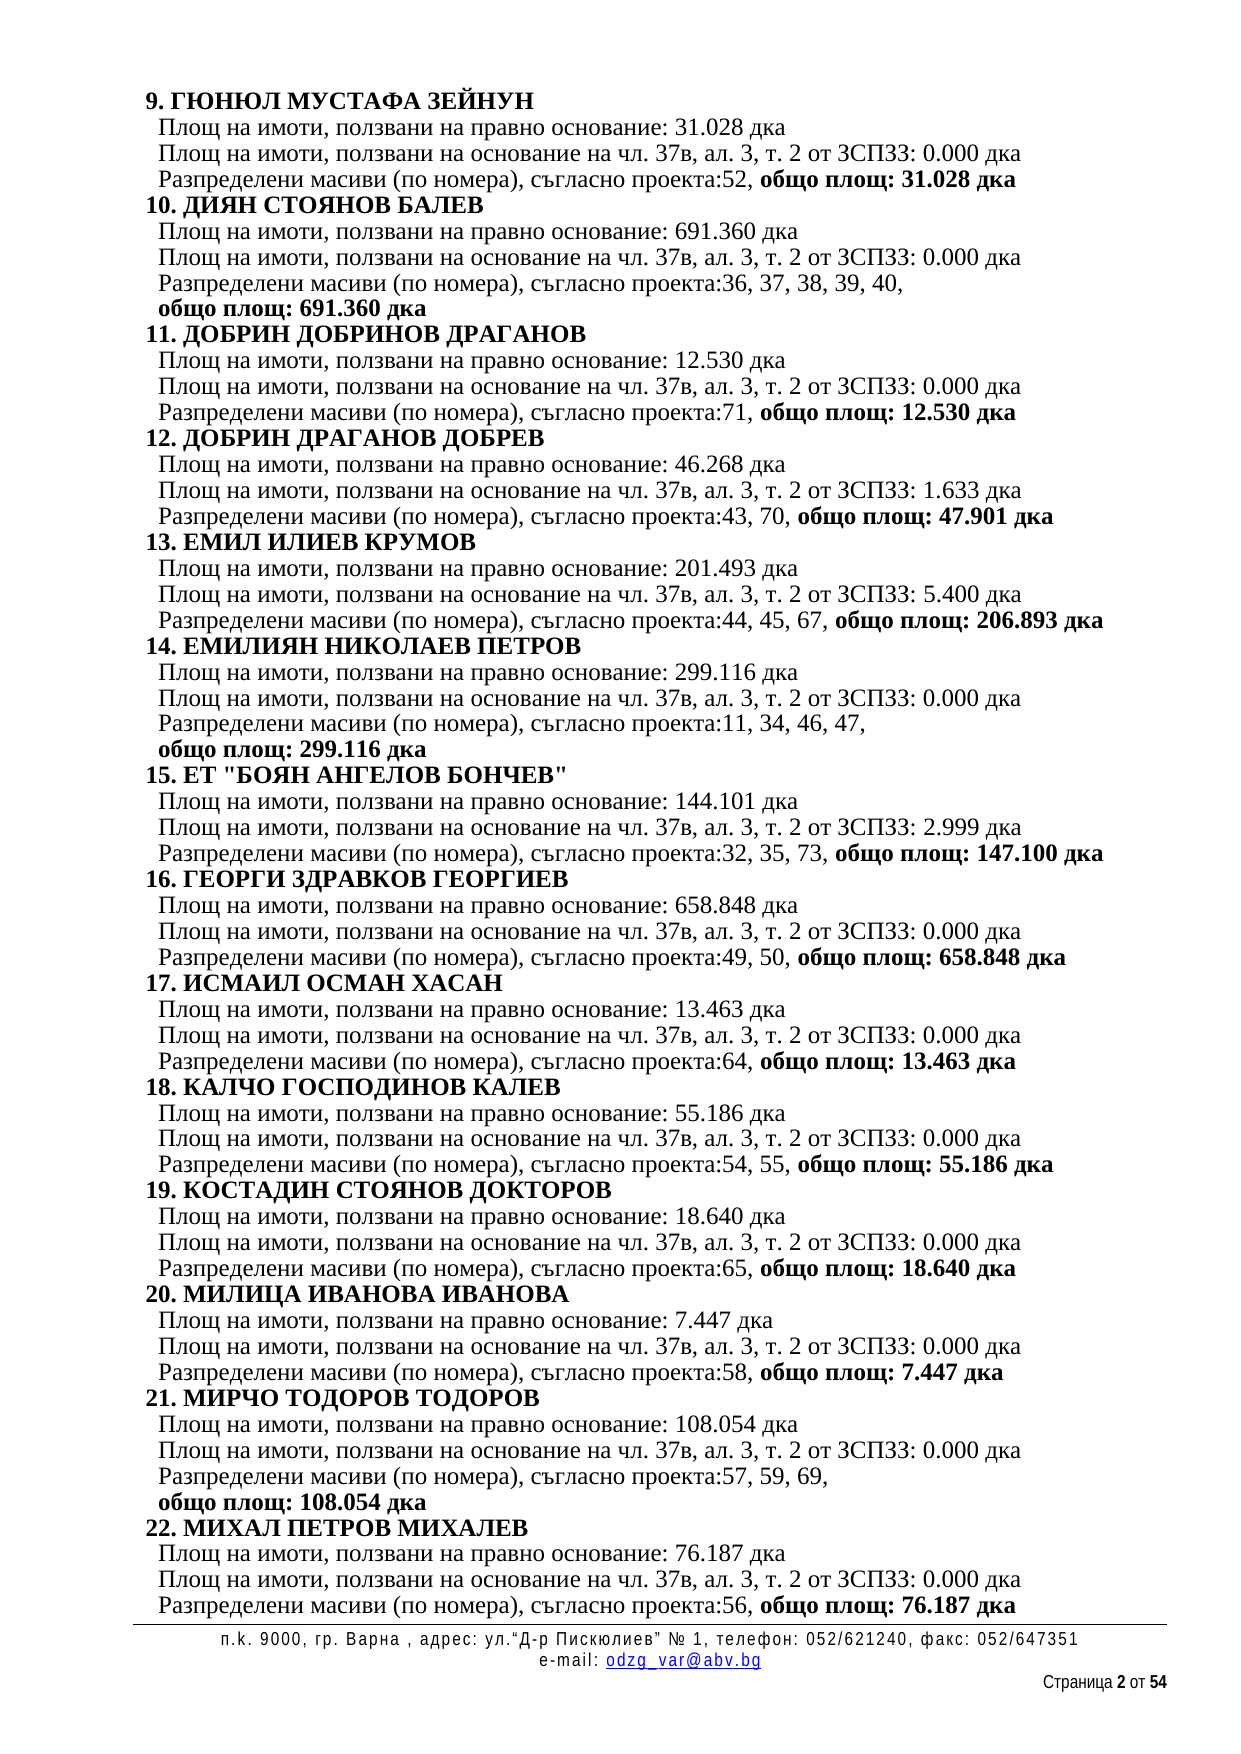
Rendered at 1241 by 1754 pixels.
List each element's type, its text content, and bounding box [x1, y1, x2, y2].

text Площ на имоти, ползвани на основание на чл. 37в, ал. 3, т. 2 от ЗСПЗЗ: 0.000 дка [133, 244, 1167, 270]
text Площ на имоти, ползвани на основание на чл. 37в, ал. 3, т. 2 от ЗСПЗЗ: 0.000 дка [133, 1334, 1167, 1359]
text Площ на имоти, ползвани на основание на чл. 37в, ал. 3, т. 2 от ЗСПЗЗ: 1.633 дка [133, 478, 1167, 504]
text Разпределени масиви (по номера), съгласно проекта:11, 34, 46, 47, [133, 711, 1167, 737]
text Площ на имоти, ползвани на основание на чл. 37в, ал. 3, т. 2 от ЗСПЗЗ: 5.400 дка [133, 581, 1167, 607]
text Площ на имоти, ползвани на основание на чл. 37в, ал. 3, т. 2 от ЗСПЗЗ: 0.000 дка [133, 1437, 1167, 1463]
text Разпределени масиви (по номера), съгласно проекта:65, общо площ: 18.640 дка [133, 1256, 1167, 1282]
text Площ на имоти, ползвани на основание на чл. 37в, ал. 3, т. 2 от ЗСПЗЗ: 0.000 дка [133, 919, 1167, 944]
text 20. МИЛИЦА ИВАНОВА ИВАНОВА [133, 1282, 1167, 1308]
text Площ на имоти, ползвани на правно основание: 201.493 дка [133, 556, 1167, 581]
text 17. ИСМАИЛ ОСМАН ХАСАН [133, 971, 1167, 996]
text 9. ГЮНЮЛ МУСТАФА ЗЕЙНУН [133, 89, 1167, 114]
text Разпределени масиви (по номера), съгласно проекта:49, 50, общо площ: 658.848 дка [133, 944, 1167, 971]
text Разпределени масиви (по номера), съгласно проекта:44, 45, 67, общо площ: 206.893 дка [133, 607, 1167, 633]
text 21. МИРЧО ТОДОРОВ ТОДОРОВ [133, 1386, 1167, 1411]
text 14. ЕМИЛИЯН НИКОЛАЕВ ПЕТРОВ [133, 633, 1167, 659]
text Площ на имоти, ползвани на правно основание: 108.054 дка [133, 1411, 1167, 1437]
text 22. МИХАЛ ПЕТРОВ МИХАЛЕВ [133, 1515, 1167, 1541]
text Площ на имоти, ползвани на правно основание: 12.530 дка [133, 348, 1167, 374]
text Разпределени масиви (по номера), съгласно проекта:52, общо площ: 31.028 дка [133, 166, 1167, 192]
text 12. ДОБРИН ДРАГАНОВ ДОБРЕВ [133, 426, 1167, 452]
text Площ на имоти, ползвани на правно основание: 76.187 дка [133, 1541, 1167, 1567]
text 13. ЕМИЛ ИЛИЕВ КРУМОВ [133, 529, 1167, 556]
text Площ на имоти, ползвани на правно основание: 18.640 дка [133, 1204, 1167, 1230]
text Площ на имоти, ползвани на основание на чл. 37в, ал. 3, т. 2 от ЗСПЗЗ: 0.000 дка [133, 1126, 1167, 1152]
text общо площ: 299.116 дка [133, 737, 1167, 763]
text общо площ: 108.054 дка [133, 1489, 1167, 1515]
text Площ на имоти, ползвани на основание на чл. 37в, ал. 3, т. 2 от ЗСПЗЗ: 0.000 дка [133, 685, 1167, 711]
text Разпределени масиви (по номера), съгласно проекта:57, 59, 69, [133, 1463, 1167, 1489]
text Разпределени масиви (по номера), съгласно проекта:58, общо площ: 7.447 дка [133, 1359, 1167, 1386]
text Площ на имоти, ползвани на основание на чл. 37в, ал. 3, т. 2 от ЗСПЗЗ: 0.000 дка [133, 1230, 1167, 1256]
text 15. ЕТ "БОЯН АНГЕЛОВ БОНЧЕВ" [133, 763, 1167, 789]
text Разпределени масиви (по номера), съгласно проекта:56, общо площ: 76.187 дка [133, 1593, 1167, 1619]
text Площ на имоти, ползвани на правно основание: 658.848 дка [133, 893, 1167, 919]
text Площ на имоти, ползвани на правно основание: 691.360 дка [133, 218, 1167, 244]
text общо площ: 691.360 дка [133, 296, 1167, 322]
text Разпределени масиви (по номера), съгласно проекта:32, 35, 73, общо площ: 147.100 дка [133, 841, 1167, 867]
text Площ на имоти, ползвани на правно основание: 55.186 дка [133, 1100, 1167, 1126]
text Разпределени масиви (по номера), съгласно проекта:54, 55, общо площ: 55.186 дка [133, 1152, 1167, 1178]
text 10. ДИЯН СТОЯНОВ БАЛЕВ [133, 192, 1167, 218]
text Площ на имоти, ползвани на основание на чл. 37в, ал. 3, т. 2 от ЗСПЗЗ: 2.999 дка [133, 815, 1167, 841]
text Разпределени масиви (по номера), съгласно проекта:43, 70, общо площ: 47.901 дка [133, 504, 1167, 529]
text Площ на имоти, ползвани на основание на чл. 37в, ал. 3, т. 2 от ЗСПЗЗ: 0.000 дка [133, 141, 1167, 166]
text Площ на имоти, ползвани на правно основание: 144.101 дка [133, 789, 1167, 815]
text Площ на имоти, ползвани на правно основание: 299.116 дка [133, 659, 1167, 685]
text Площ на имоти, ползвани на основание на чл. 37в, ал. 3, т. 2 от ЗСПЗЗ: 0.000 дка [133, 374, 1167, 400]
text Площ на имоти, ползвани на основание на чл. 37в, ал. 3, т. 2 от ЗСПЗЗ: 0.000 дка [133, 1022, 1167, 1048]
text Площ на имоти, ползвани на правно основание: 7.447 дка [133, 1308, 1167, 1334]
text 16. ГЕОРГИ ЗДРАВКОВ ГЕОРГИЕВ [133, 867, 1167, 893]
text Площ на имоти, ползвани на правно основание: 46.268 дка [133, 452, 1167, 478]
text Разпределени масиви (по номера), съгласно проекта:71, общо площ: 12.530 дка [133, 400, 1167, 426]
text Площ на имоти, ползвани на правно основание: 13.463 дка [133, 996, 1167, 1022]
text 18. КАЛЧО ГОСПОДИНОВ КАЛЕВ [133, 1074, 1167, 1100]
text Разпределени масиви (по номера), съгласно проекта:64, общо площ: 13.463 дка [133, 1048, 1167, 1074]
text Площ на имоти, ползвани на основание на чл. 37в, ал. 3, т. 2 от ЗСПЗЗ: 0.000 дка [133, 1567, 1167, 1593]
text 11. ДОБРИН ДОБРИНОВ ДРАГАНОВ [133, 322, 1167, 348]
text Разпределени масиви (по номера), съгласно проекта:36, 37, 38, 39, 40, [133, 270, 1167, 296]
text Площ на имоти, ползвани на правно основание: 31.028 дка [133, 114, 1167, 141]
text 19. КОСТАДИН СТОЯНОВ ДОКТОРОВ [133, 1178, 1167, 1204]
